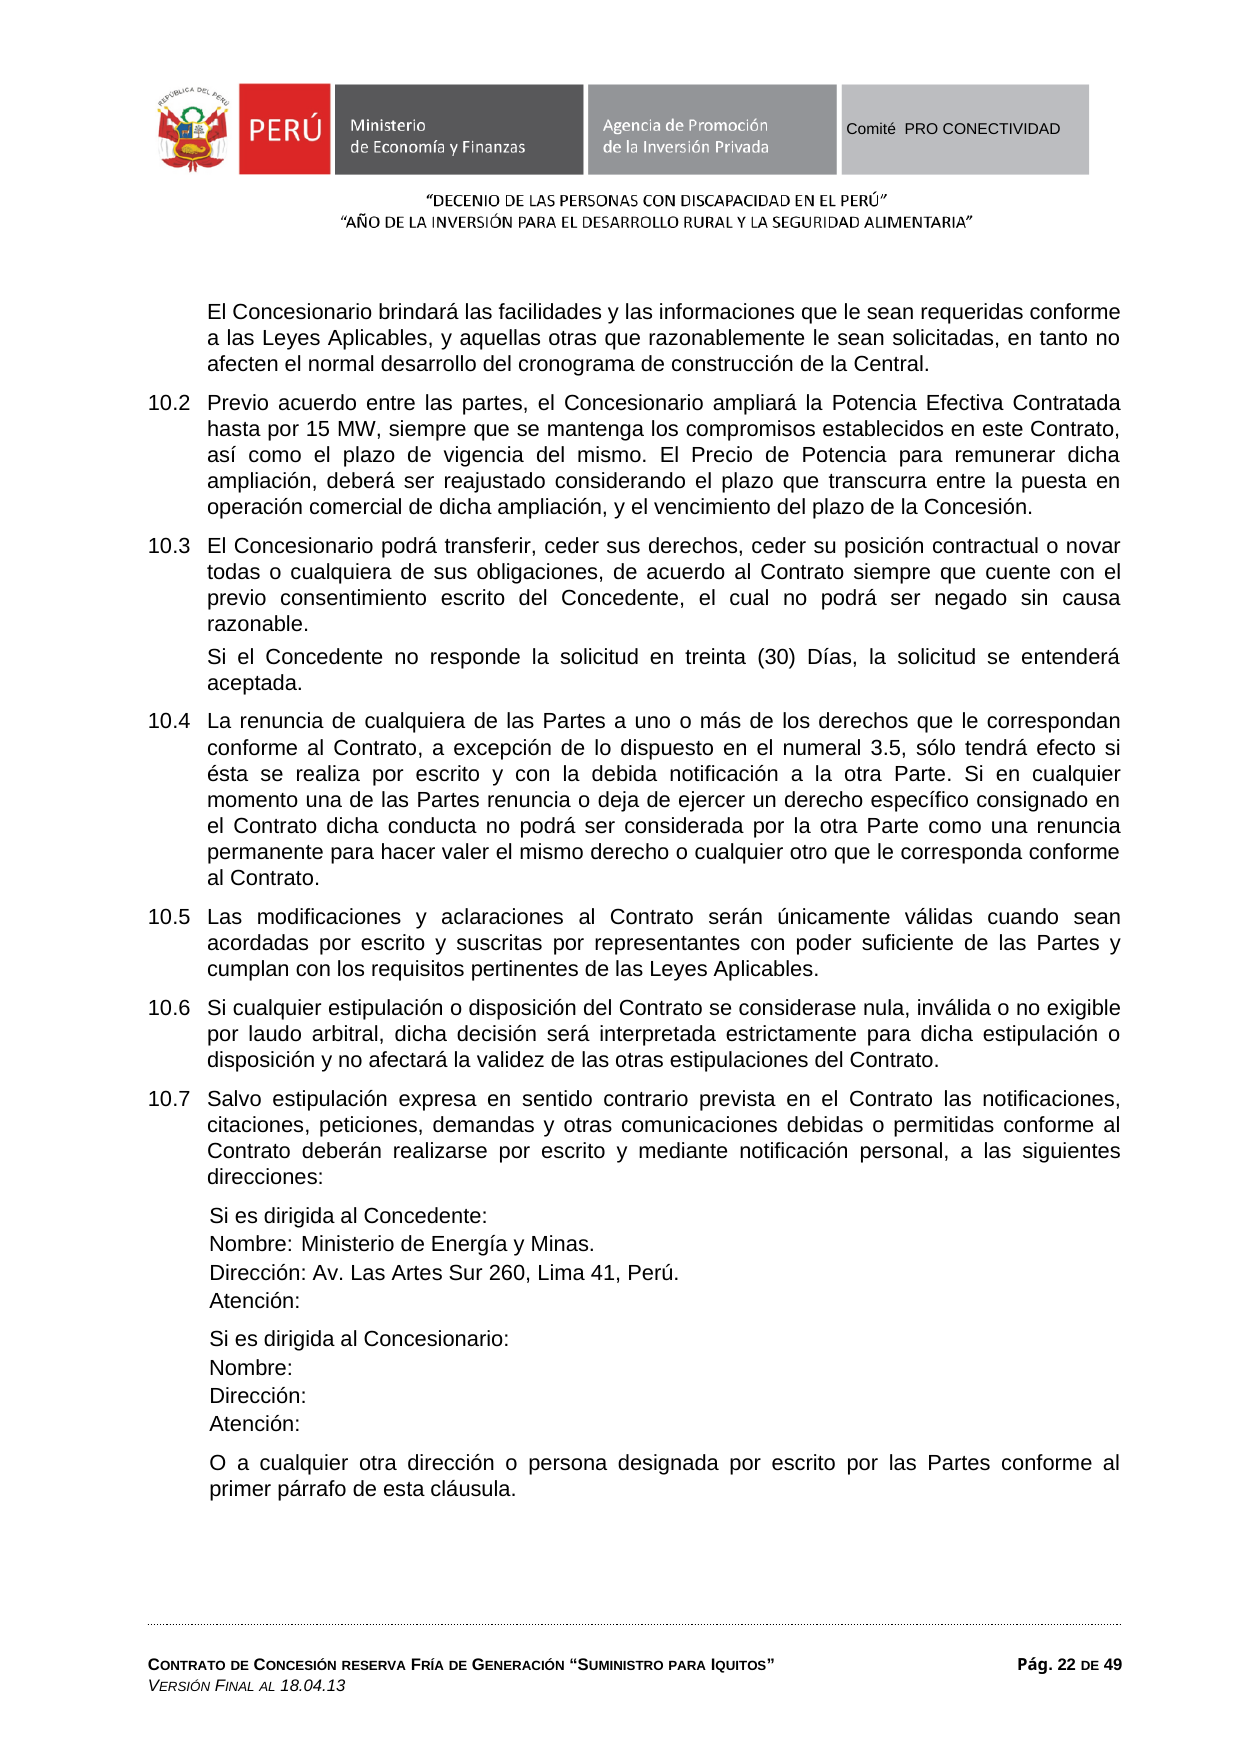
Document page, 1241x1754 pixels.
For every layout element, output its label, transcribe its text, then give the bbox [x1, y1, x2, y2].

text Si es dirigida al Concesionario: [209, 1326, 1122, 1351]
text Atención: [209, 1288, 1122, 1313]
text Atención: [209, 1411, 1122, 1436]
text El Concesionario brindará las facilidades y las informaciones que le sean requeridas conforme a las Leyes Aplicables, y aquellas otras que razonablemente le sean solicitadas, en tanto no afecten el normal desarrollo del cronograma de construcción de la Central. [207, 299, 1122, 376]
picture [154, 82, 1090, 231]
list Si cualquier estipulación o disposición del Contrato se considerase nula, inválida o no exigible por laudo arbitral, dicha decisión será interpretada estrictamente para dicha estipulación o disposición y no afectará la validez de las otras estipulaciones del Contrato. [148, 995, 1122, 1072]
text Si es dirigida al Concedente: [209, 1203, 1122, 1228]
text Nombre: [209, 1354, 1122, 1380]
text Nombre: Ministerio de Energía y Minas. [209, 1231, 1122, 1256]
list Previo acuerdo entre las partes, el Concesionario ampliará la Potencia Efectiva Contratada hasta por 15 MW, siempre que se mantenga los compromisos establecidos en este Contrato, así como el plazo de vigencia del mismo. El Precio de Potencia para remunerar dicha ampliación, deberá ser reajustado considerando el plazo que transcurra entre la puesta en operación comercial de dicha ampliación, y el vencimiento del plazo de la Concesión. [148, 389, 1122, 519]
text Dirección: [209, 1383, 1122, 1408]
text O a cualquier otra dirección o persona designada por escrito por las Partes conforme al primer párrafo de esta cláusula. [209, 1449, 1122, 1501]
text Dirección: Av. Las Artes Sur 260, Lima 41, Perú. [209, 1259, 1122, 1284]
list El Concesionario podrá transferir, ceder sus derechos, ceder su posición contractual o novar todas o cualquiera de sus obligaciones, de acuerdo al Contrato siempre que cuente con el previo consentimiento escrito del Concedente, el cual no podrá ser negado sin causa razonable. [148, 533, 1122, 636]
list La renuncia de cualquiera de las Partes a uno o más de los derechos que le correspondan conforme al Contrato, a excepción de lo dispuesto en el numeral 3.5, sólo tendrá efecto si ésta se realiza por escrito y con la debida notificación a la otra Parte. Si en cualquier momento una de las Partes renuncia o deja de ejercer un derecho específico consignado en el Contrato dicha conducta no podrá ser considerada por la otra Parte como una renuncia permanente para hacer valer el mismo derecho o cualquier otro que le corresponda conforme al Contrato. [148, 708, 1122, 891]
list Las modificaciones y aclaraciones al Contrato serán únicamente válidas cuando sean acordadas por escrito y suscritas por representantes con poder suficiente de las Partes y cumplan con los requisitos pertinentes de las Leyes Aplicables. [148, 904, 1122, 981]
text Si el Concedente no responde la solicitud en treinta (30) Días, la solicitud se entenderá aceptada. [207, 644, 1122, 695]
list Salvo estipulación expresa en sentido contrario prevista en el Contrato las notificaciones, citaciones, peticiones, demandas y otras comunicaciones debidas o permitidas conforme al Contrato deberán realizarse por escrito y mediante notificación personal, a las siguientes direcciones: [148, 1086, 1122, 1189]
